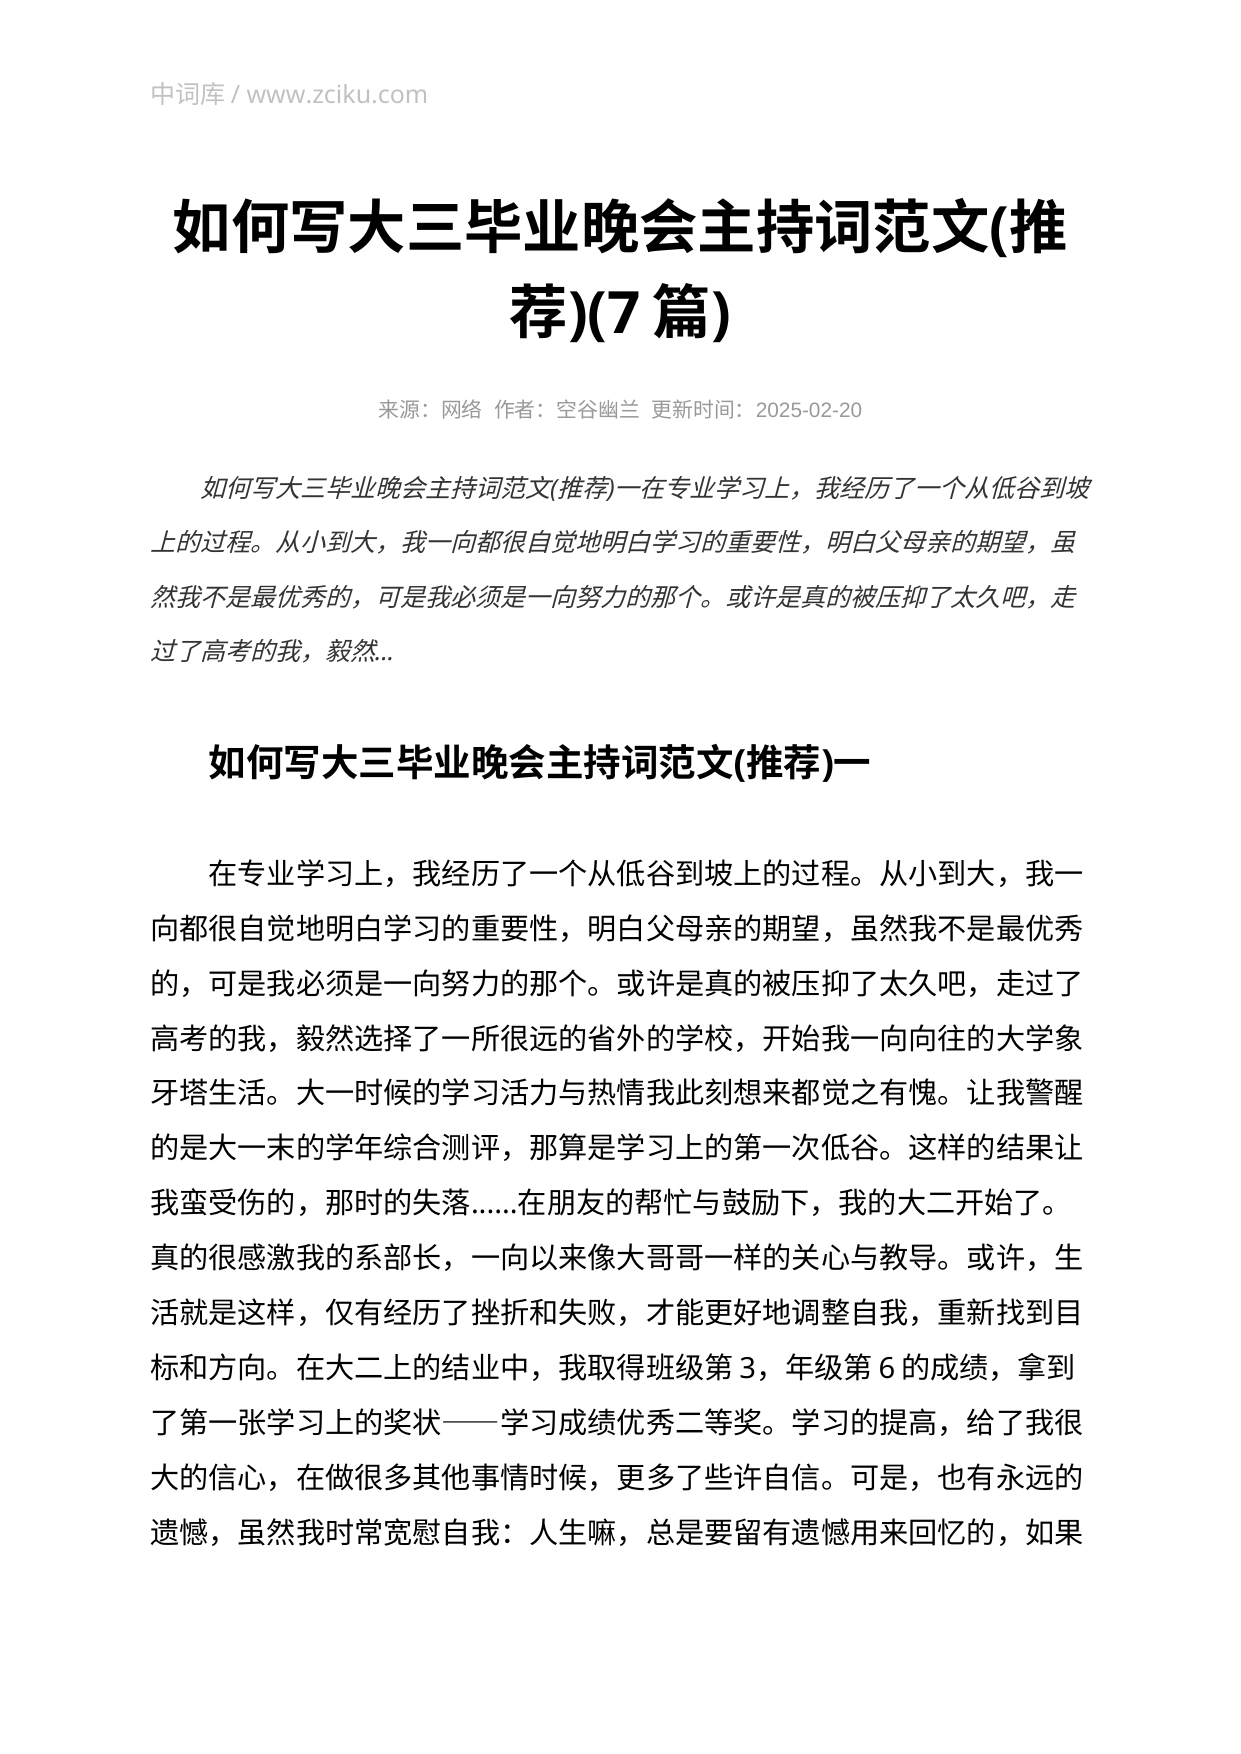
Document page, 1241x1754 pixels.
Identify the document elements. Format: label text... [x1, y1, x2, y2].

text 来源：网络 作者：空谷幽兰 更新时间：2025-02-20 [150, 398, 1090, 422]
text 如何写大三毕业晚会主持词范文(推荐)一 [150, 733, 1090, 787]
text 如何写大三毕业晚会主持词范文(推荐)一在专业学习上，我经历了一个从低谷到坡上的过程。从小到大，我一向都很自觉地明白学习的重要性，明白父母亲的期望，虽然我不是最优秀的，可是我必须是一向努力的那个。或许是真的被压抑了太久吧，走过了高考的我，毅然... [150, 468, 1090, 668]
subtitle 如何写大三毕业晚会主持词范文(推荐)(7篇) [150, 181, 1090, 351]
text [150, 851, 1090, 1552]
